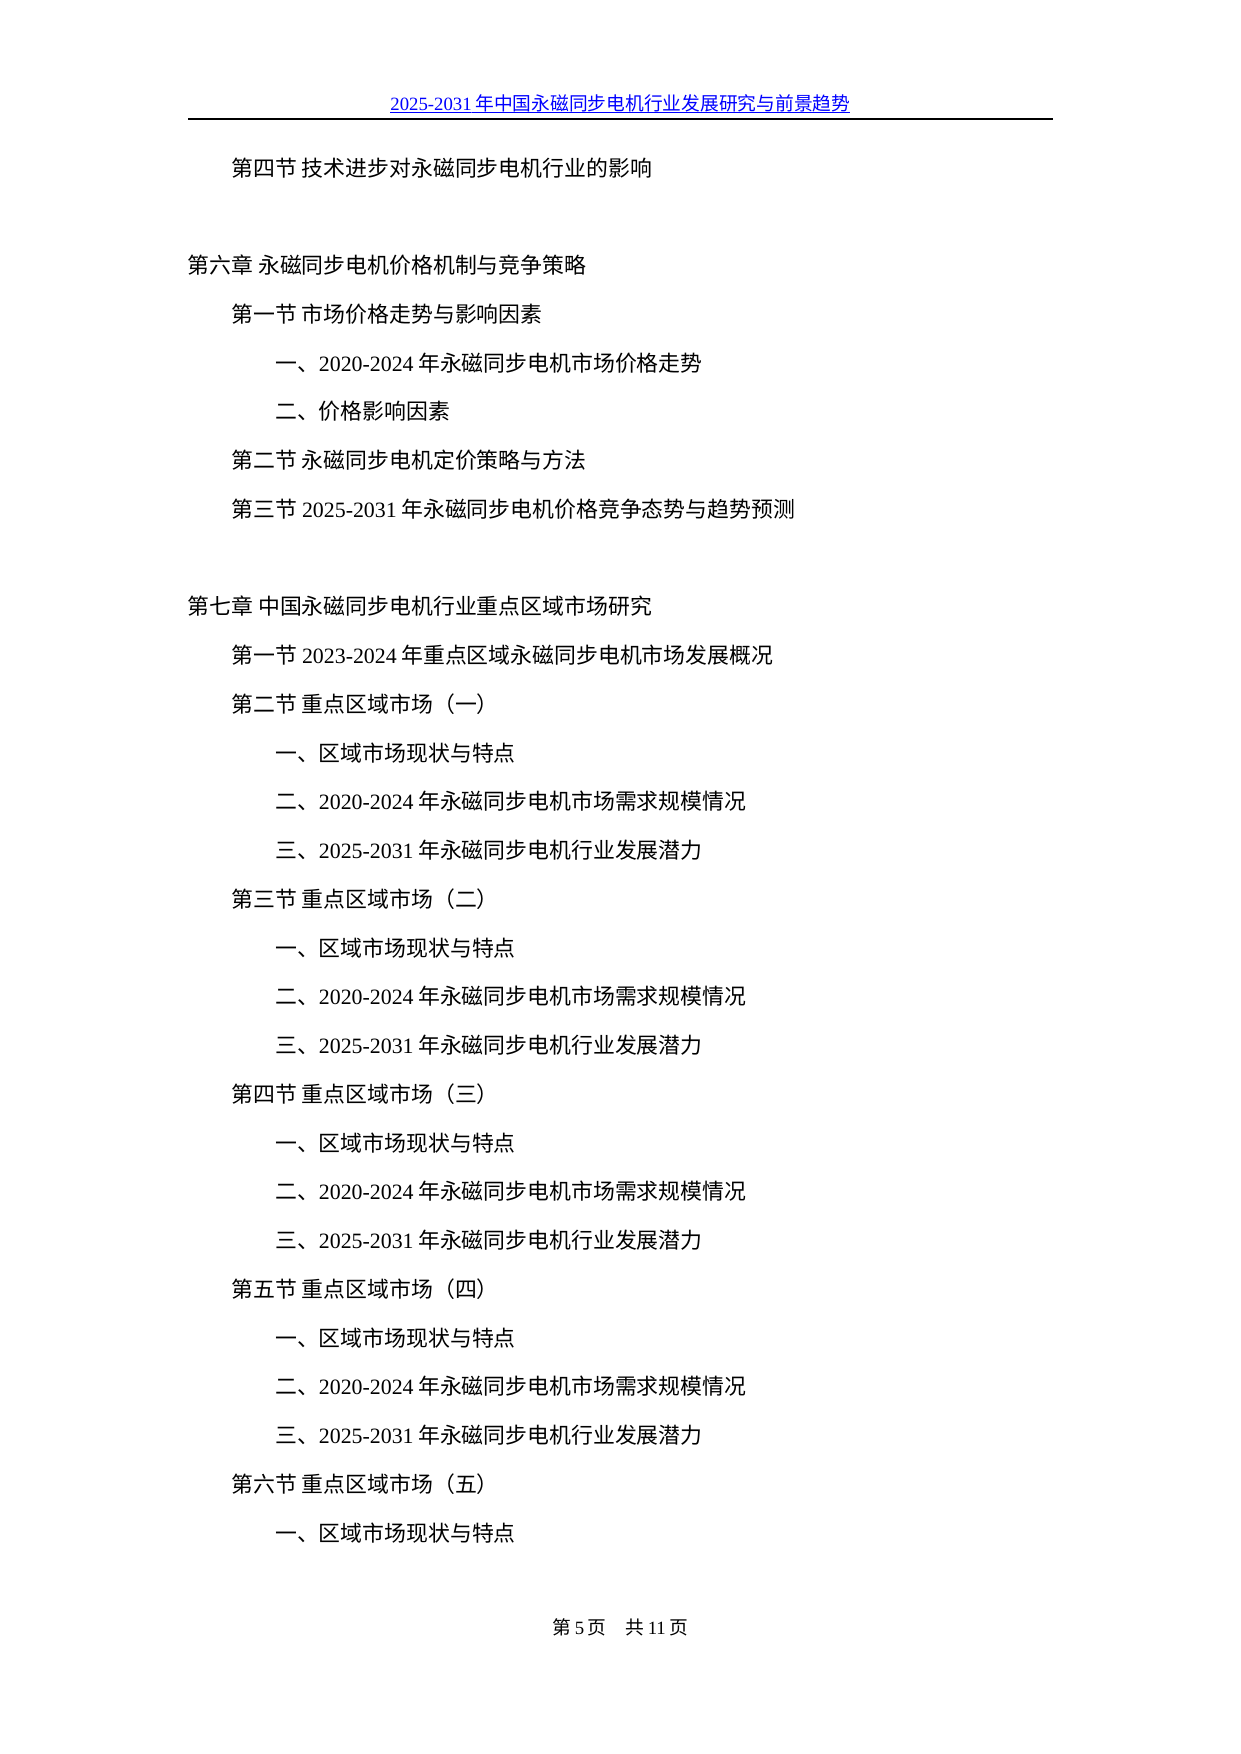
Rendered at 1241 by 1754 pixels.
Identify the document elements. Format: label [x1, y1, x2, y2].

text [187, 150, 1053, 1548]
